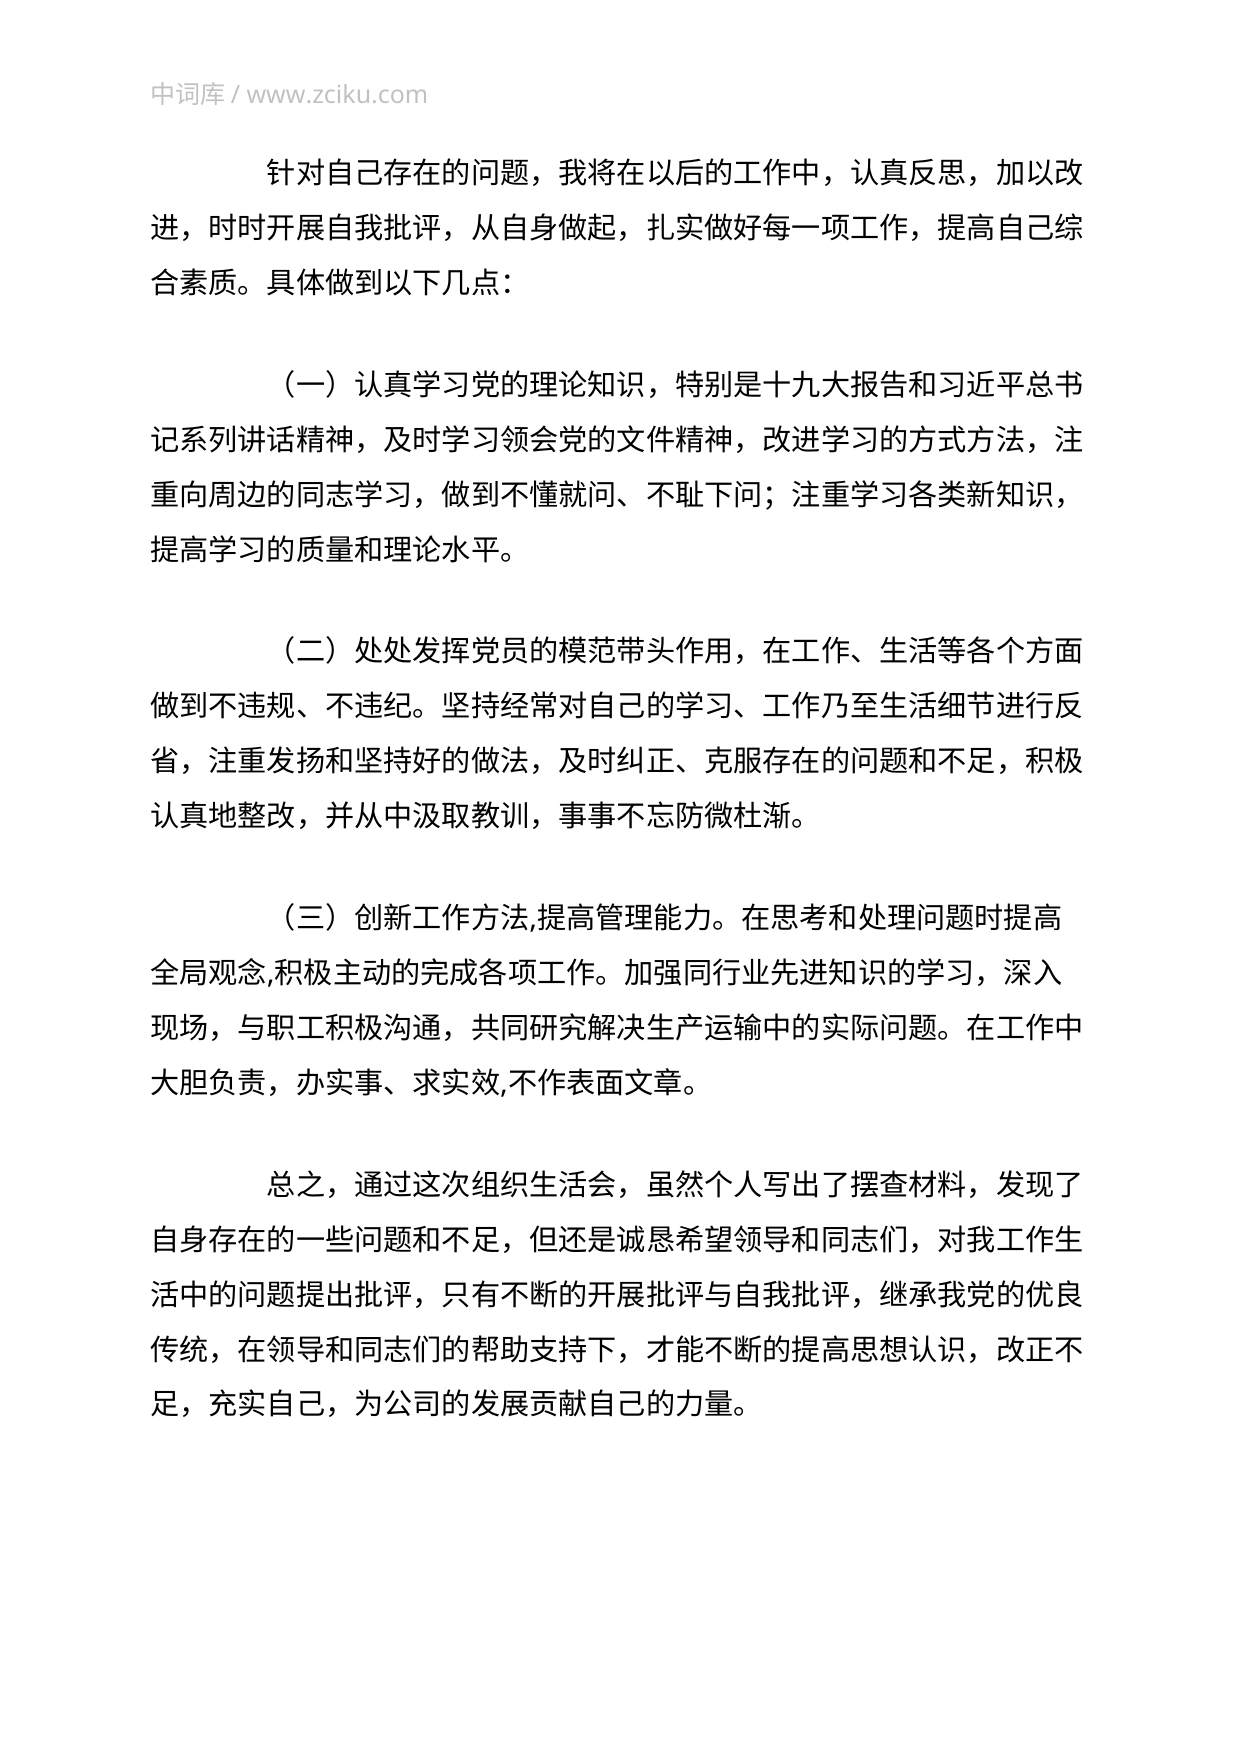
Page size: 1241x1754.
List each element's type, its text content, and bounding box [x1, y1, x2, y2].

text 针对自己存在的问题，我将在以后的工作中，认真反思，加以改进，时时开展自我批评，从自身做起，扎实做好每一项工作，提高自己综合素质。具体做到以下几点： [150, 150, 1090, 302]
text （二）处处发挥党员的模范带头作用，在工作、生活等各个方面做到不违规、不违纪。坚持经常对自己的学习、工作乃至生活细节进行反省，注重发扬和坚持好的做法，及时纠正、克服存在的问题和不足，积极认真地整改，并从中汲取教训，事事不忘防微杜渐。 [150, 628, 1090, 835]
text 总之，通过这次组织生活会，虽然个人写出了摆查材料，发现了自身存在的一些问题和不足，但还是诚恳希望领导和同志们，对我工作生活中的问题提出批评，只有不断的开展批评与自我批评，继承我党的优良传统，在领导和同志们的帮助支持下，才能不断的提高思想认识，改正不足，充实自己，为公司的发展贡献自己的力量。 [150, 1161, 1090, 1423]
text （三）创新工作方法,提高管理能力。在思考和处理问题时提高全局观念,积极主动的完成各项工作。加强同行业先进知识的学习，深入现场，与职工积极沟通，共同研究解决生产运输中的实际问题。在工作中大胆负责，办实事、求实效,不作表面文章。 [150, 894, 1090, 1102]
text （一）认真学习党的理论知识，特别是十九大报告和习近平总书记系列讲话精神，及时学习领会党的文件精神，改进学习的方式方法，注重向周边的同志学习，做到不懂就问、不耻下问；注重学习各类新知识，提高学习的质量和理论水平。 [150, 362, 1090, 568]
